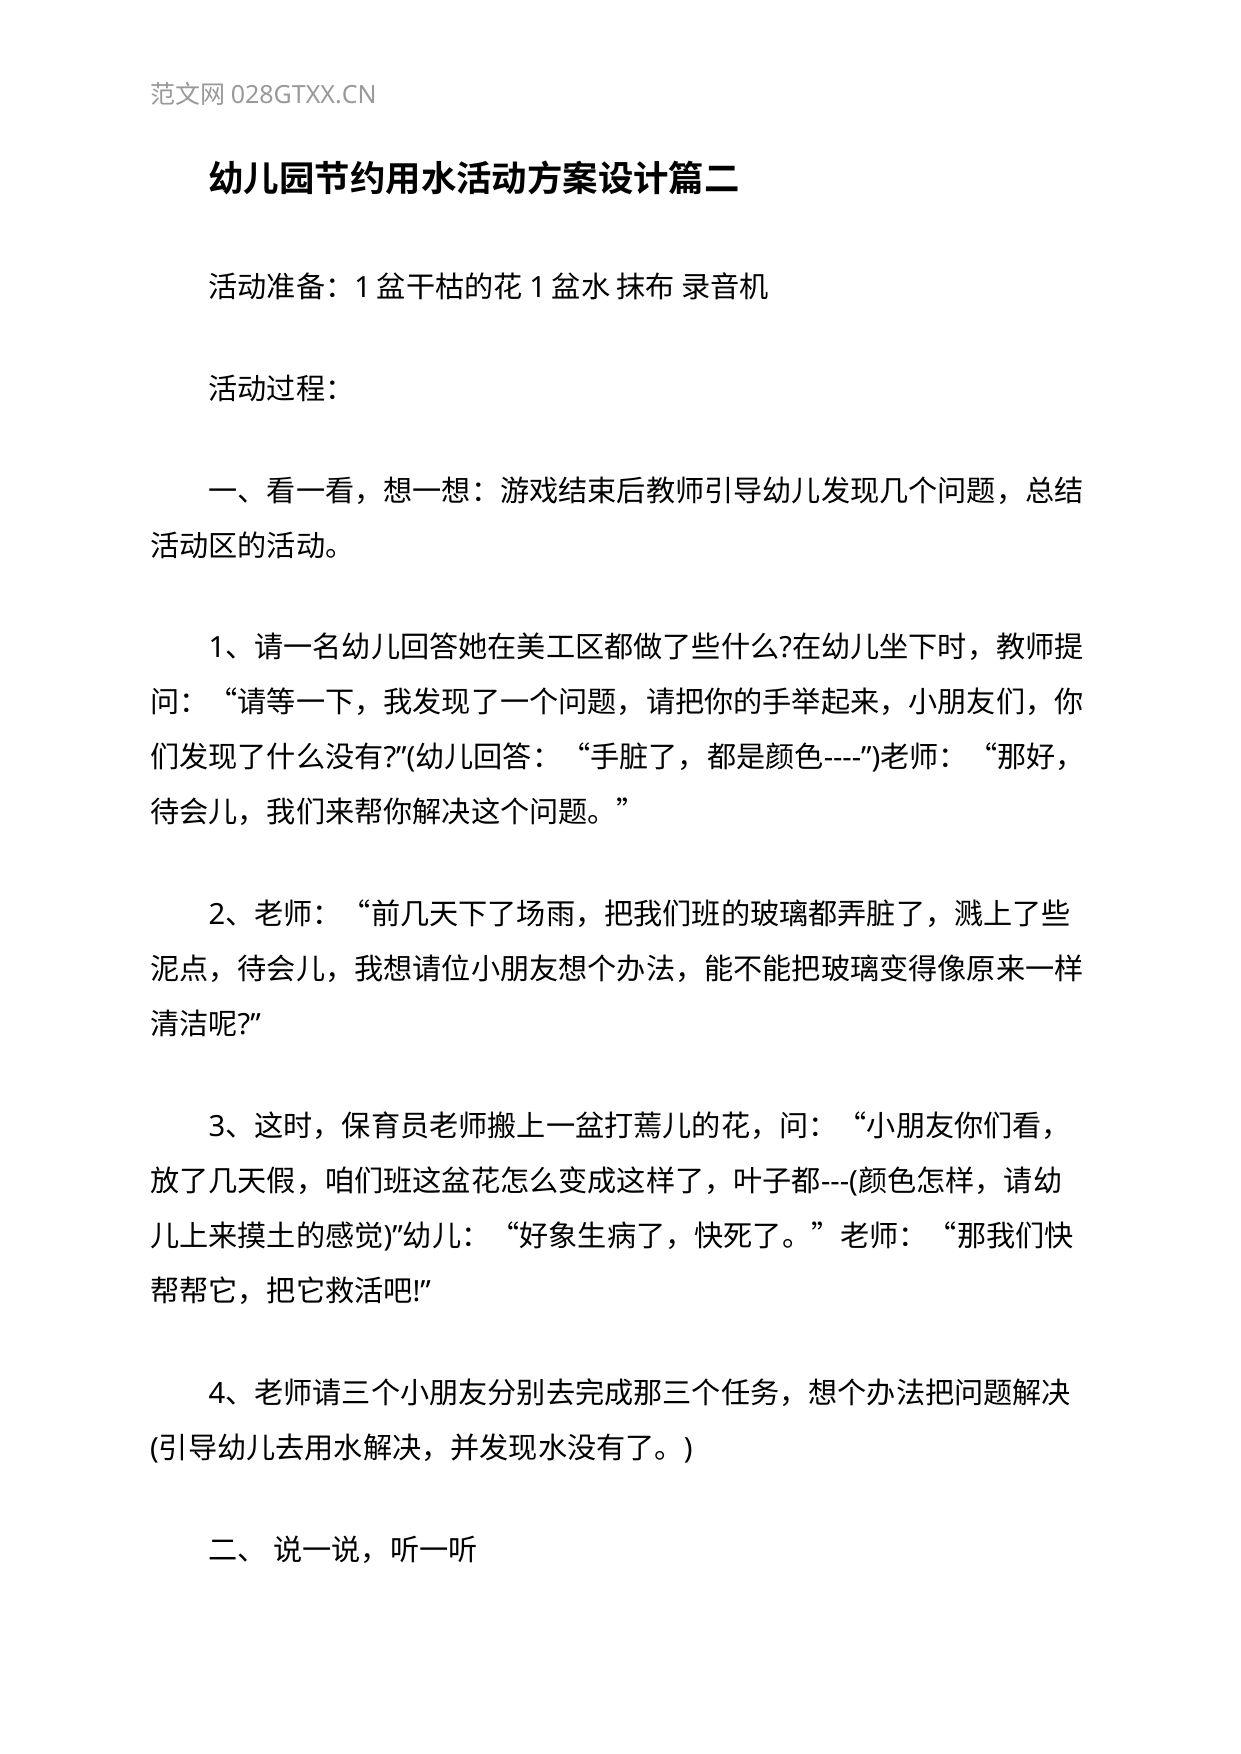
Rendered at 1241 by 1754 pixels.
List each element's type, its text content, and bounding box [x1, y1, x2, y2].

text 一、看一看，想一想：游戏结束后教师引导幼儿发现几个问题，总结活动区的活动。 [150, 467, 1090, 564]
text 活动过程： [150, 365, 1090, 408]
text 1、请一名幼儿回答她在美工区都做了些什么?在幼儿坐下时，教师提问：“请等一下，我发现了一个问题，请把你的手举起来，小朋友们，你们发现了什么没有?”(幼儿回答：“手脏了，都是颜色----”)老师：“那好，待会儿，我们来帮你解决这个问题。” [150, 624, 1090, 831]
text 2、老师：“前几天下了场雨，把我们班的玻璃都弄脏了，溅上了些泥点，待会儿，我想请位小朋友想个办法，能不能把玻璃变得像原来一样清洁呢?” [150, 891, 1090, 1043]
text 4、老师请三个小朋友分别去完成那三个任务，想个办法把问题解决(引导幼儿去用水解决，并发现水没有了。) [150, 1369, 1090, 1467]
text 二、 说一说，听一听 [150, 1526, 1090, 1569]
text 3、这时，保育员老师搬上一盆打蔫儿的花，问：“小朋友你们看，放了几天假，咱们班这盆花怎么变成这样了，叶子都---(颜色怎样，请幼儿上来摸土的感觉)”幼儿：“好象生病了，快死了。”老师：“那我们快帮帮它，把它救活吧!” [150, 1102, 1090, 1310]
text 幼儿园节约用水活动方案设计篇二 [150, 150, 1090, 201]
text 活动准备：1盆干枯的花 1盆水 抹布 录音机 [150, 263, 1090, 306]
